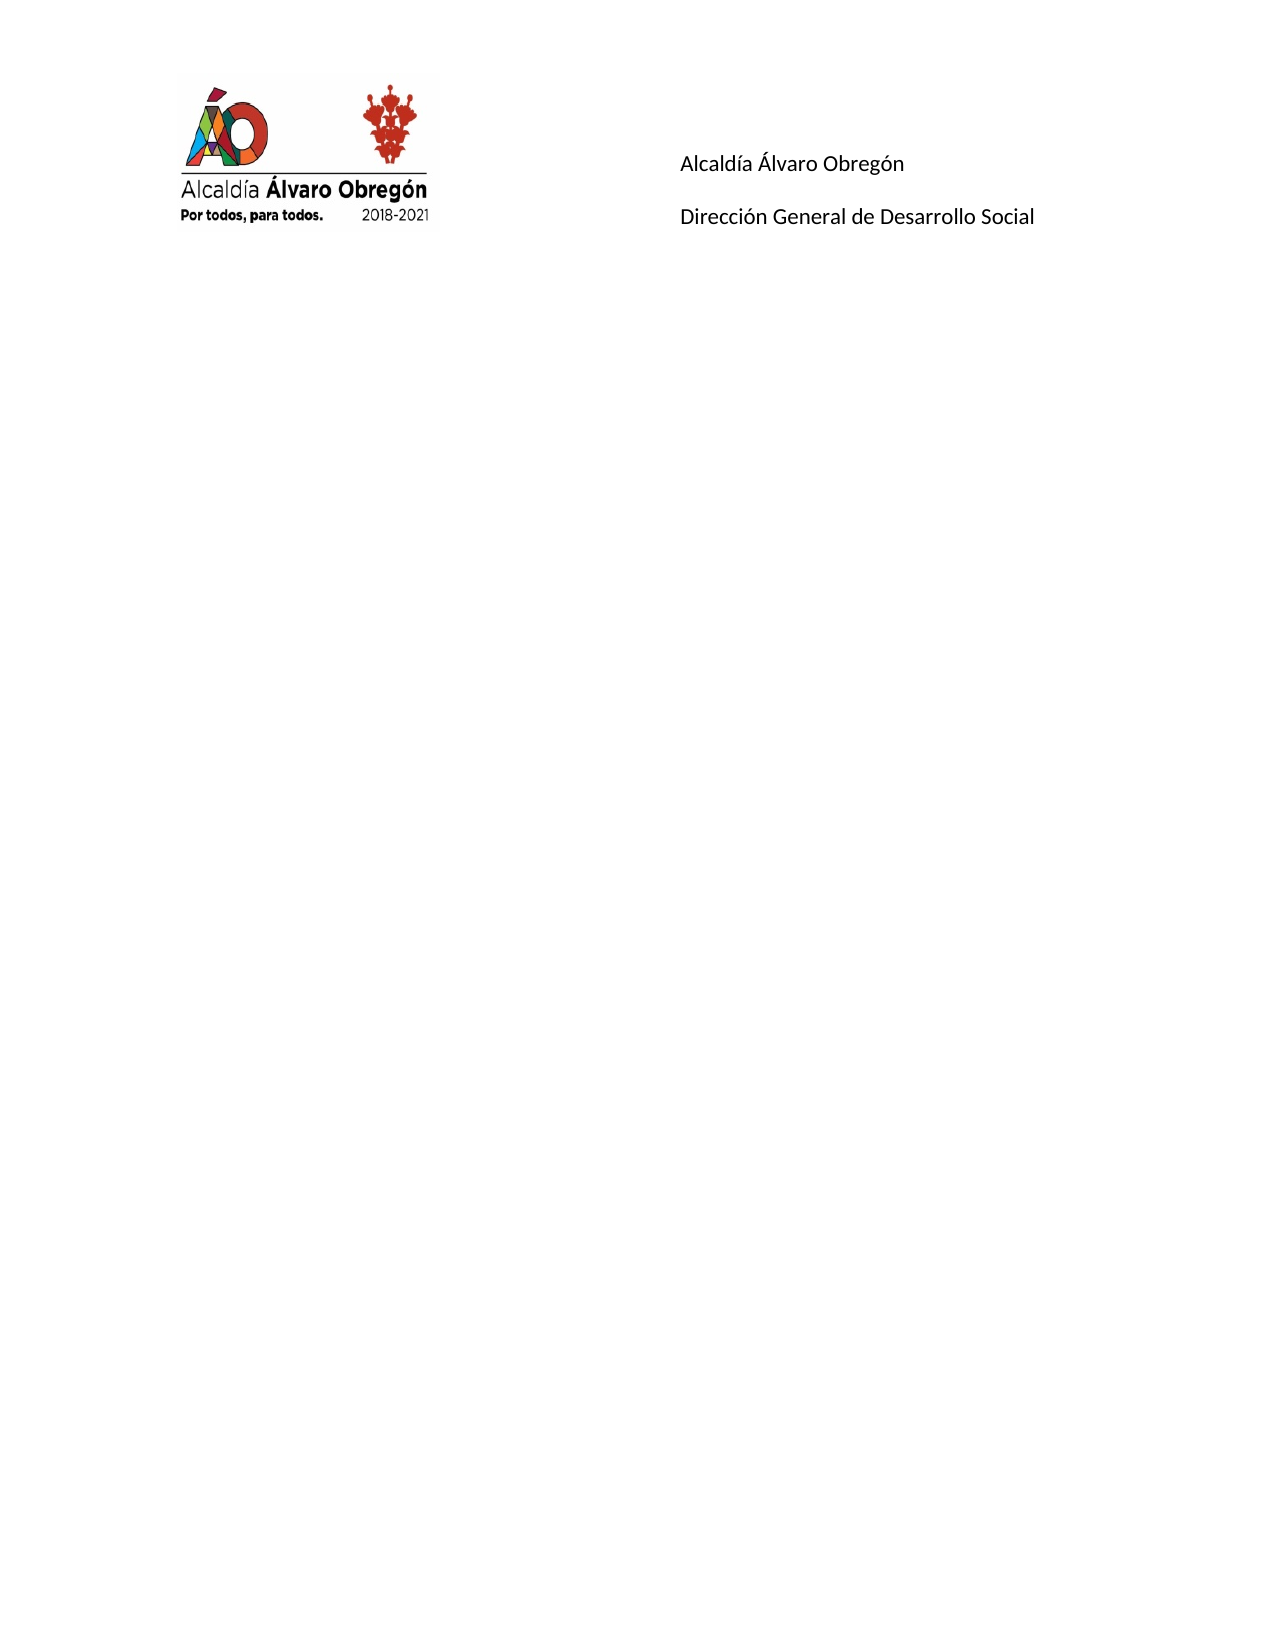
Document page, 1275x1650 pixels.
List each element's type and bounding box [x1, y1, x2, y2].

picture [177, 73, 440, 232]
